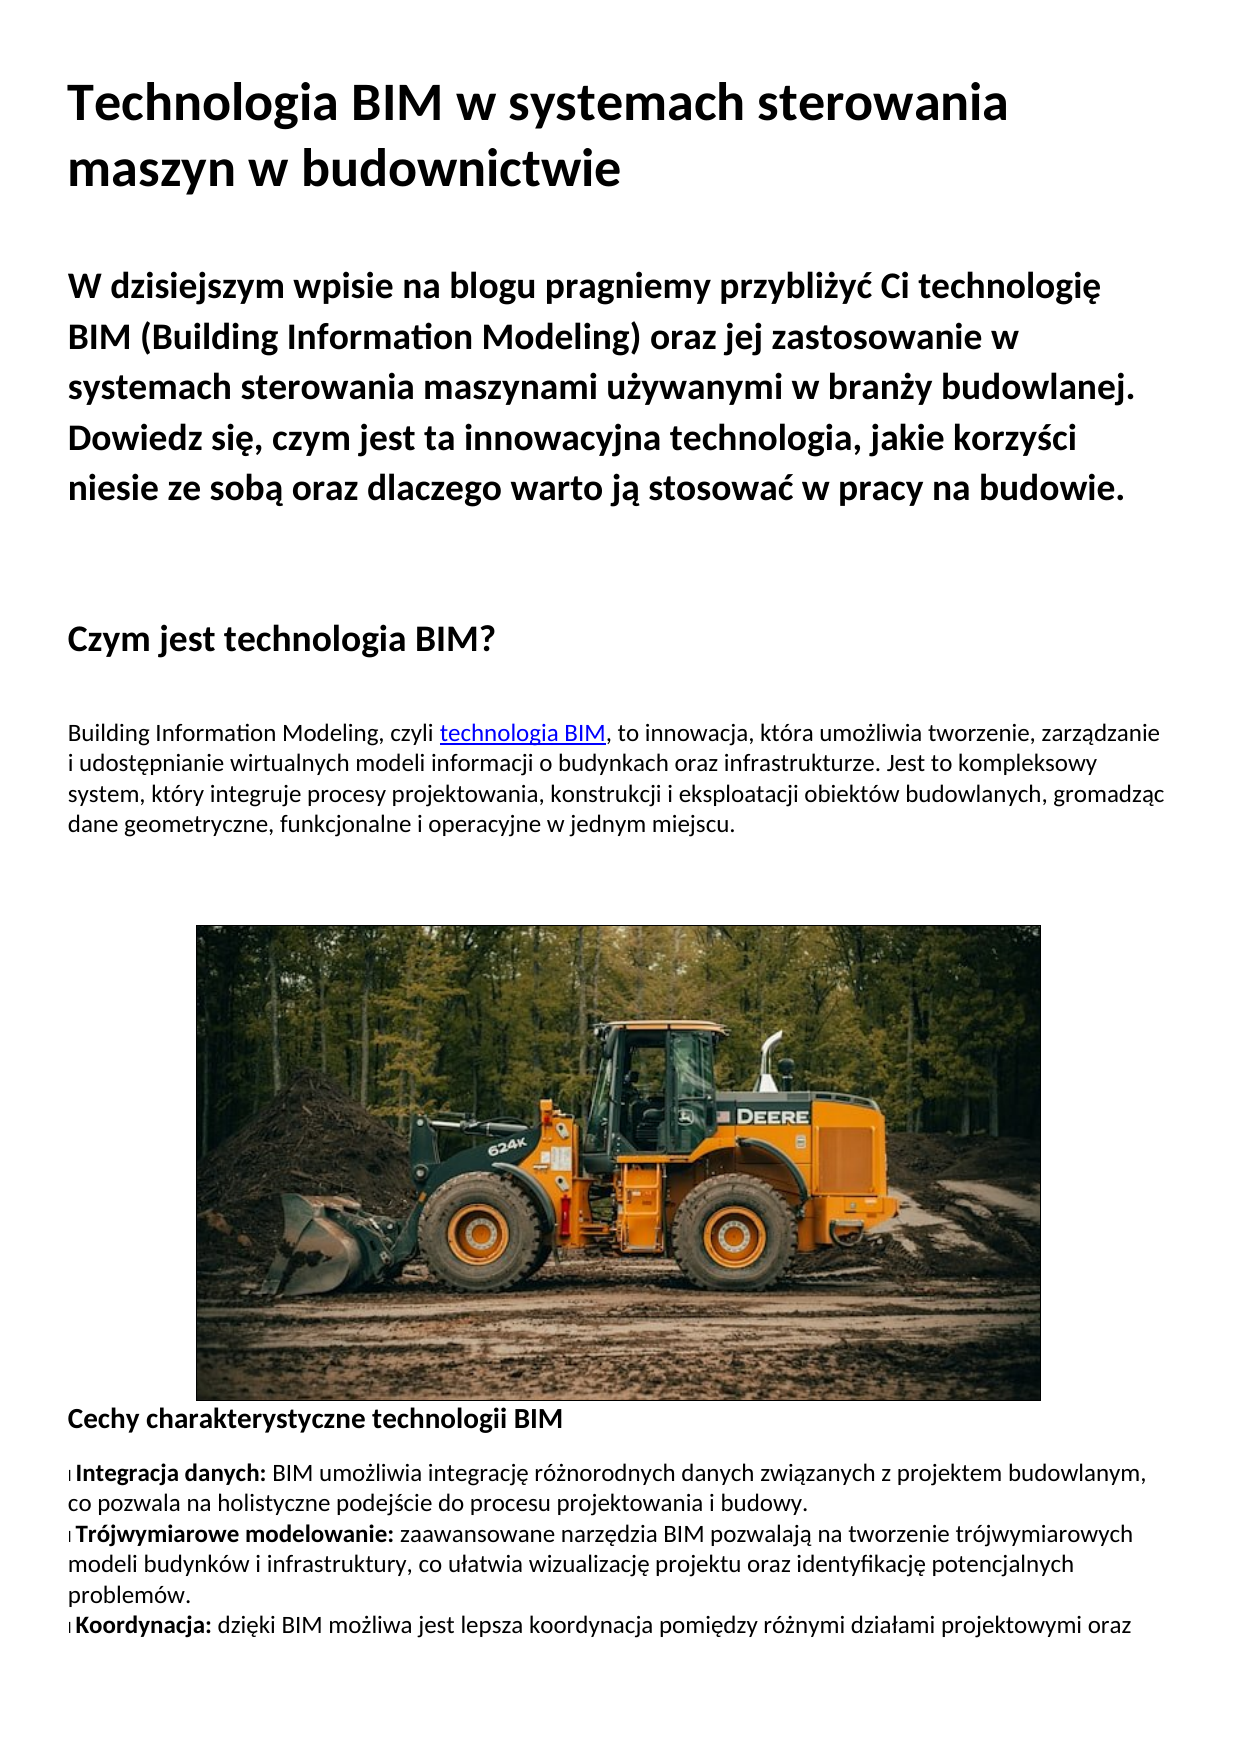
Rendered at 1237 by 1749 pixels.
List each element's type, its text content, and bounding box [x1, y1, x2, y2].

text Technologia BIM w systemach sterowania maszyn w budownictwie [68, 68, 1169, 200]
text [68, 1610, 1169, 1640]
text Cechy charakterystyczne technologii BIM [68, 1401, 1169, 1436]
text W dzisiejszym wpisie na blogu pragniemy przybliżyć Ci technologię BIM (Building Information Modeling) oraz jej zastosowanie w systemach sterowania maszynami używanymi w branży budowlanej. Dowiedz się, czym jest ta innowacyjna technologia, jakie korzyści niesie ze sobą oraz dlaczego warto ją stosować w pracy na budowie. [68, 262, 1169, 510]
picture [197, 926, 1040, 1400]
text Building Information Modeling, czyli technologia BIM, to innowacja, która umożliwia tworzenie, zarządzanie i udostępnianie wirtualnych modeli informacji o budynkach oraz infrastrukturze. Jest to kompleksowy system, który integruje procesy projektowania, konstrukcji i eksploatacji obiektów budowlanych, gromadząc dane geometryczne, funkcjonalne i operacyjne w jednym miejscu. [68, 717, 1169, 839]
text l Integracja danych: BIM umożliwia integrację różnorodnych danych związanych z projektem budowlanym, co pozwala na holistyczne podejście do procesu projektowania i budowy. [68, 1457, 1169, 1518]
text l Trójwymiarowe modelowanie: zaawansowane narzędzia BIM pozwalają na tworzenie trójwymiarowych modeli budynków i infrastruktury, co ułatwia wizualizację projektu oraz identyfikację potencjalnych problemów. [68, 1518, 1169, 1610]
text Czym jest technologia BIM? [68, 614, 1169, 660]
